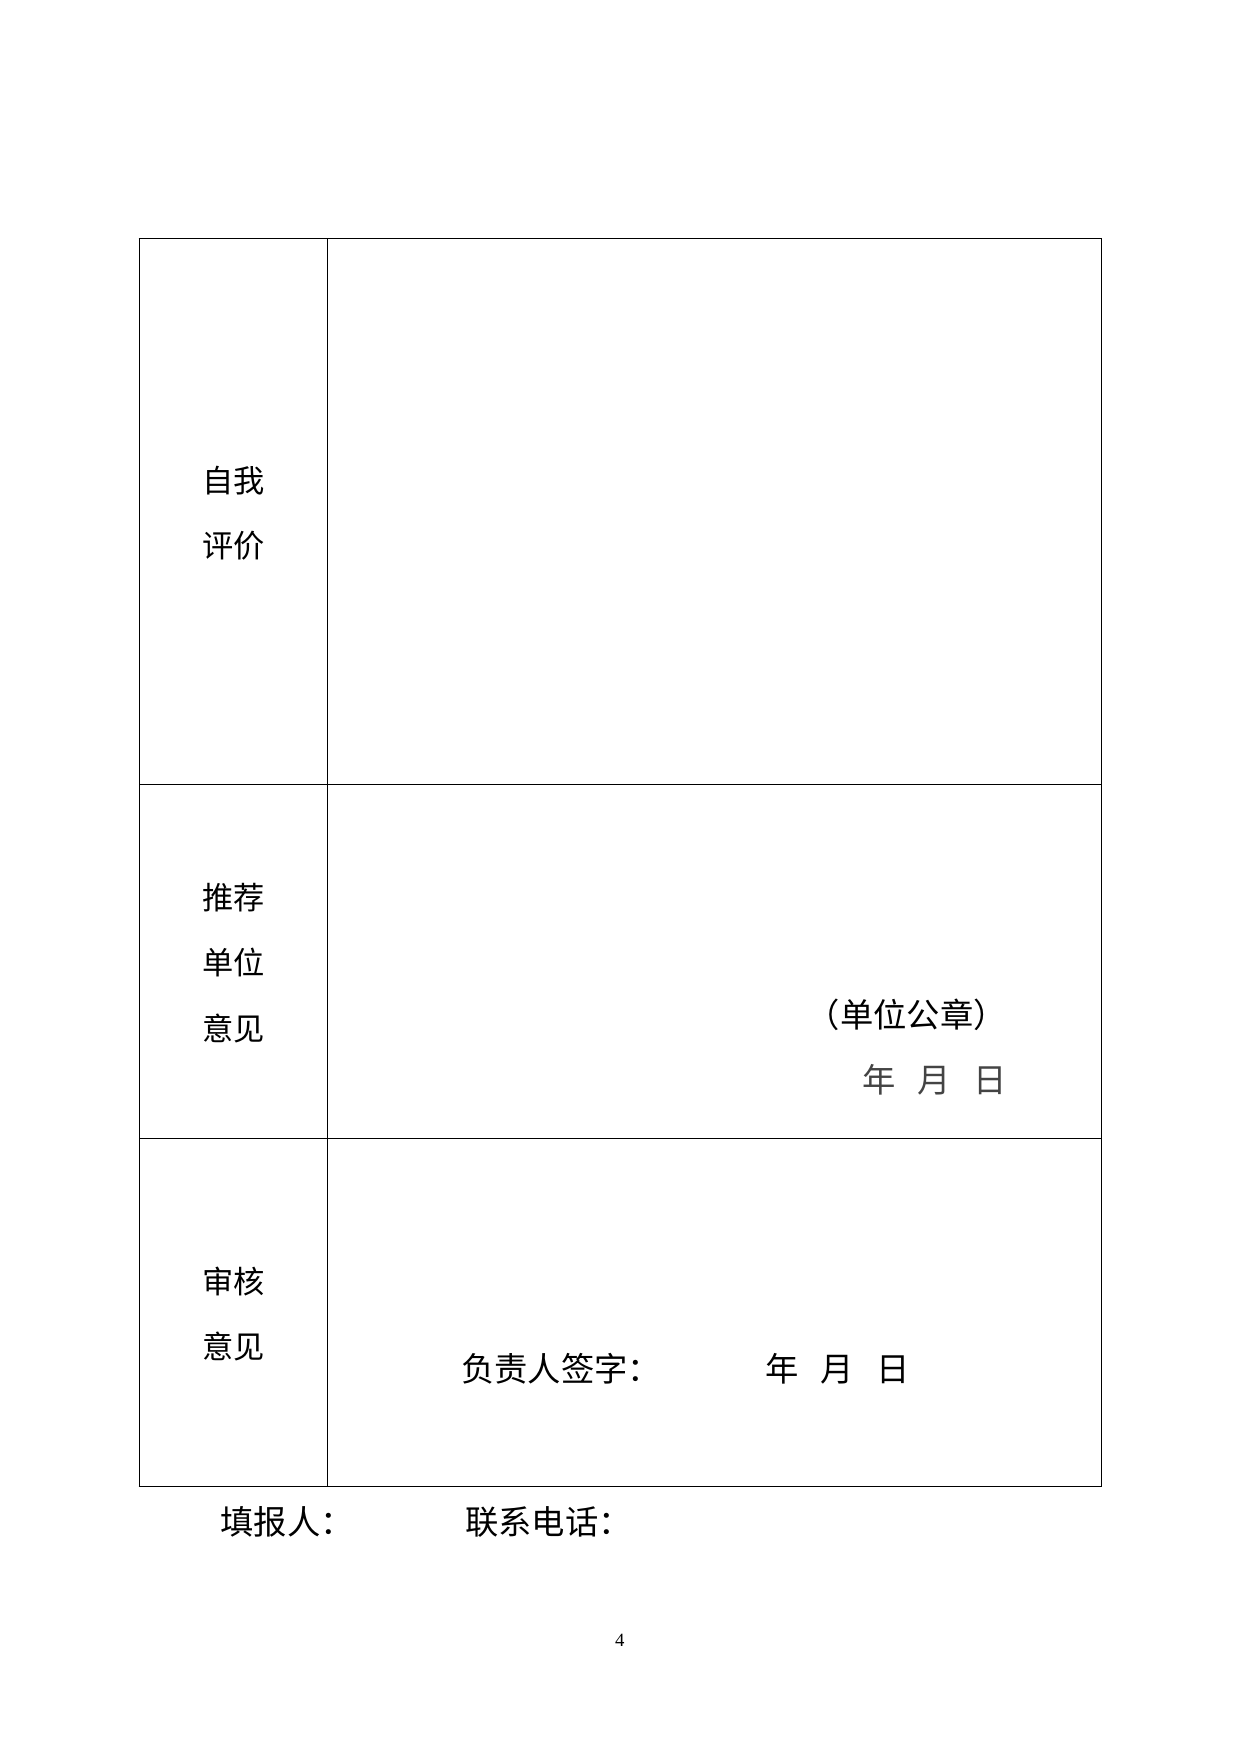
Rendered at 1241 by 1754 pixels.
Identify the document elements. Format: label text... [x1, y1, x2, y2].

table_cell 负责人签字： 年 月 日 [328, 1139, 1101, 1486]
table_cell （单位公章） 年 月 日 [328, 785, 1101, 1138]
table_cell 推荐 单位 意见 [140, 785, 327, 1138]
text 填报人： 联系电话： [153, 1487, 1087, 1552]
table_cell [328, 239, 1101, 783]
table_cell 自我 评价 [140, 239, 327, 783]
table_cell 审核 意见 [140, 1139, 327, 1486]
